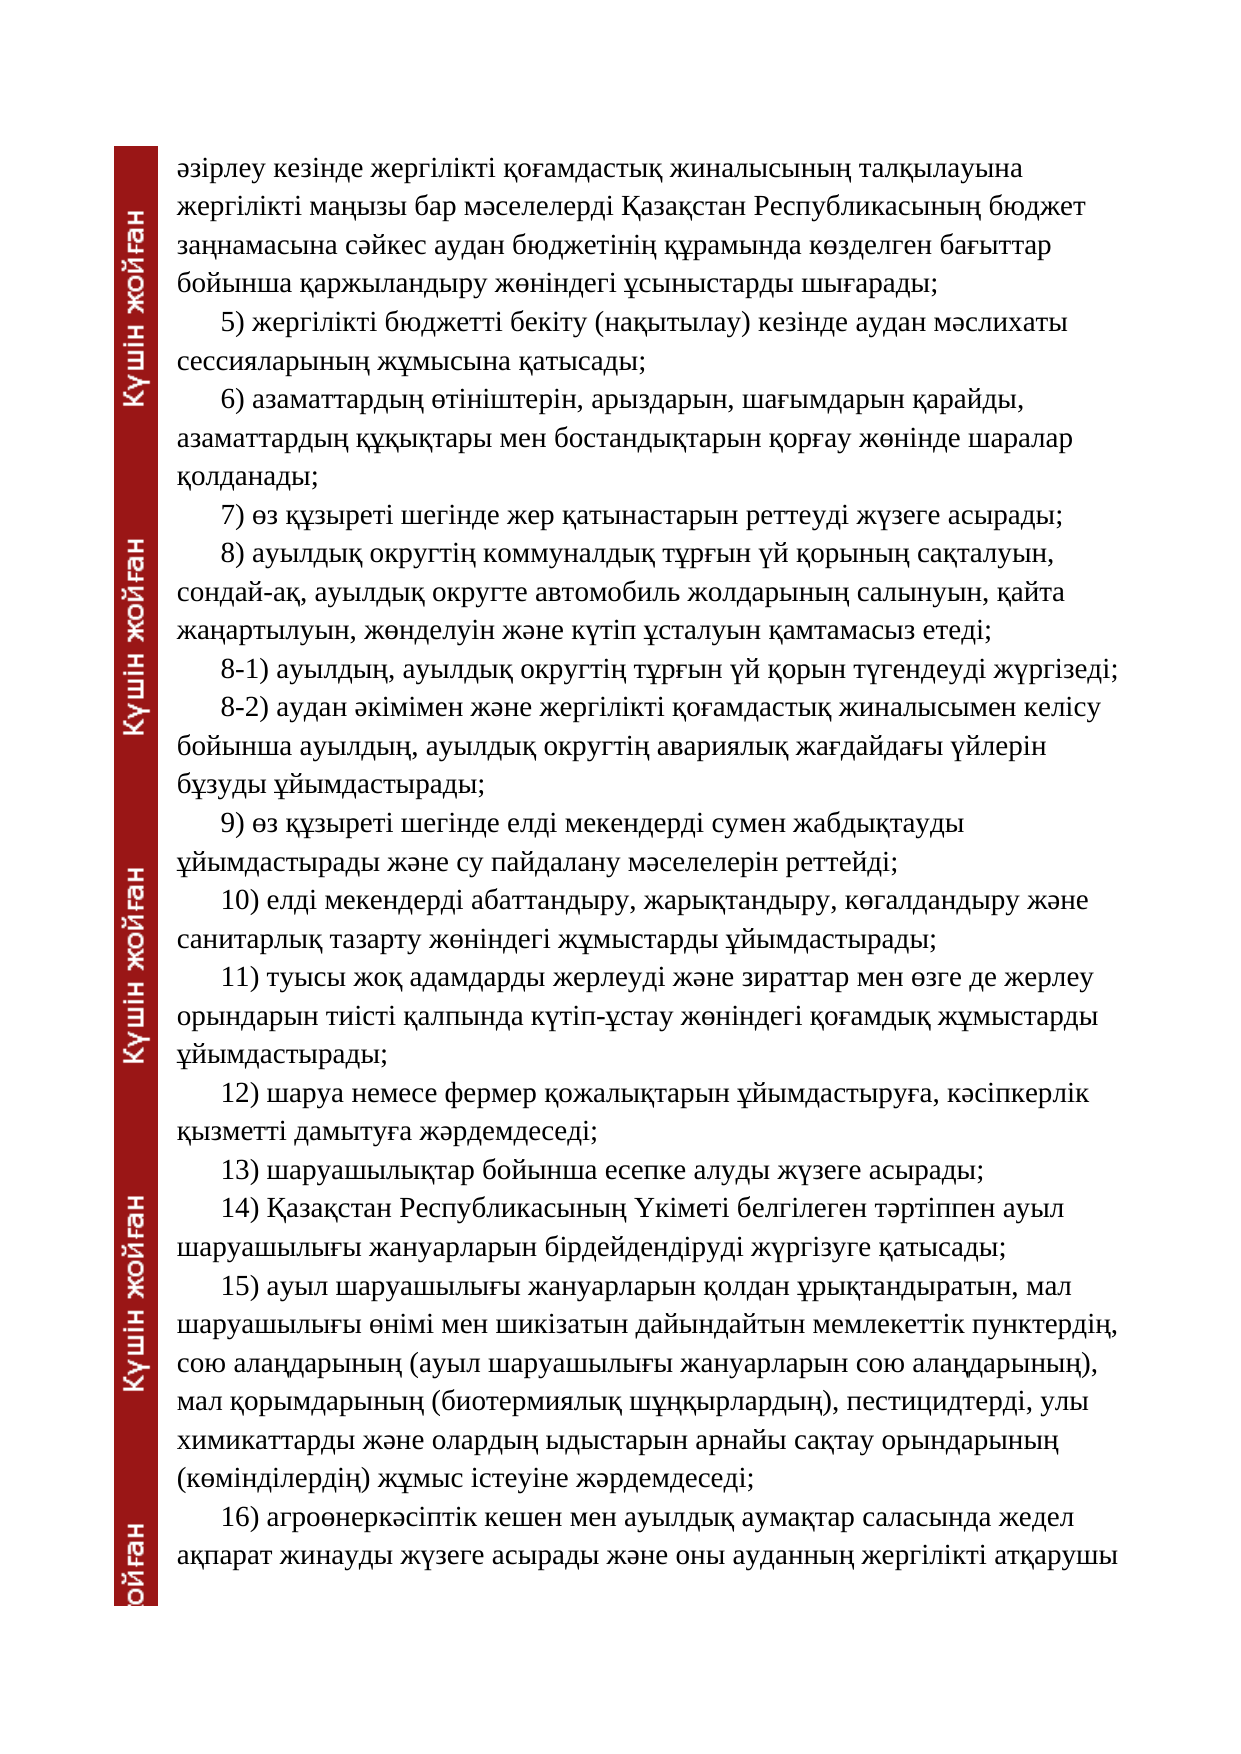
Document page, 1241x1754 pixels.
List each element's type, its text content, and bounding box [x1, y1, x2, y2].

picture [114, 146, 158, 150]
picture [114, 1571, 158, 1606]
